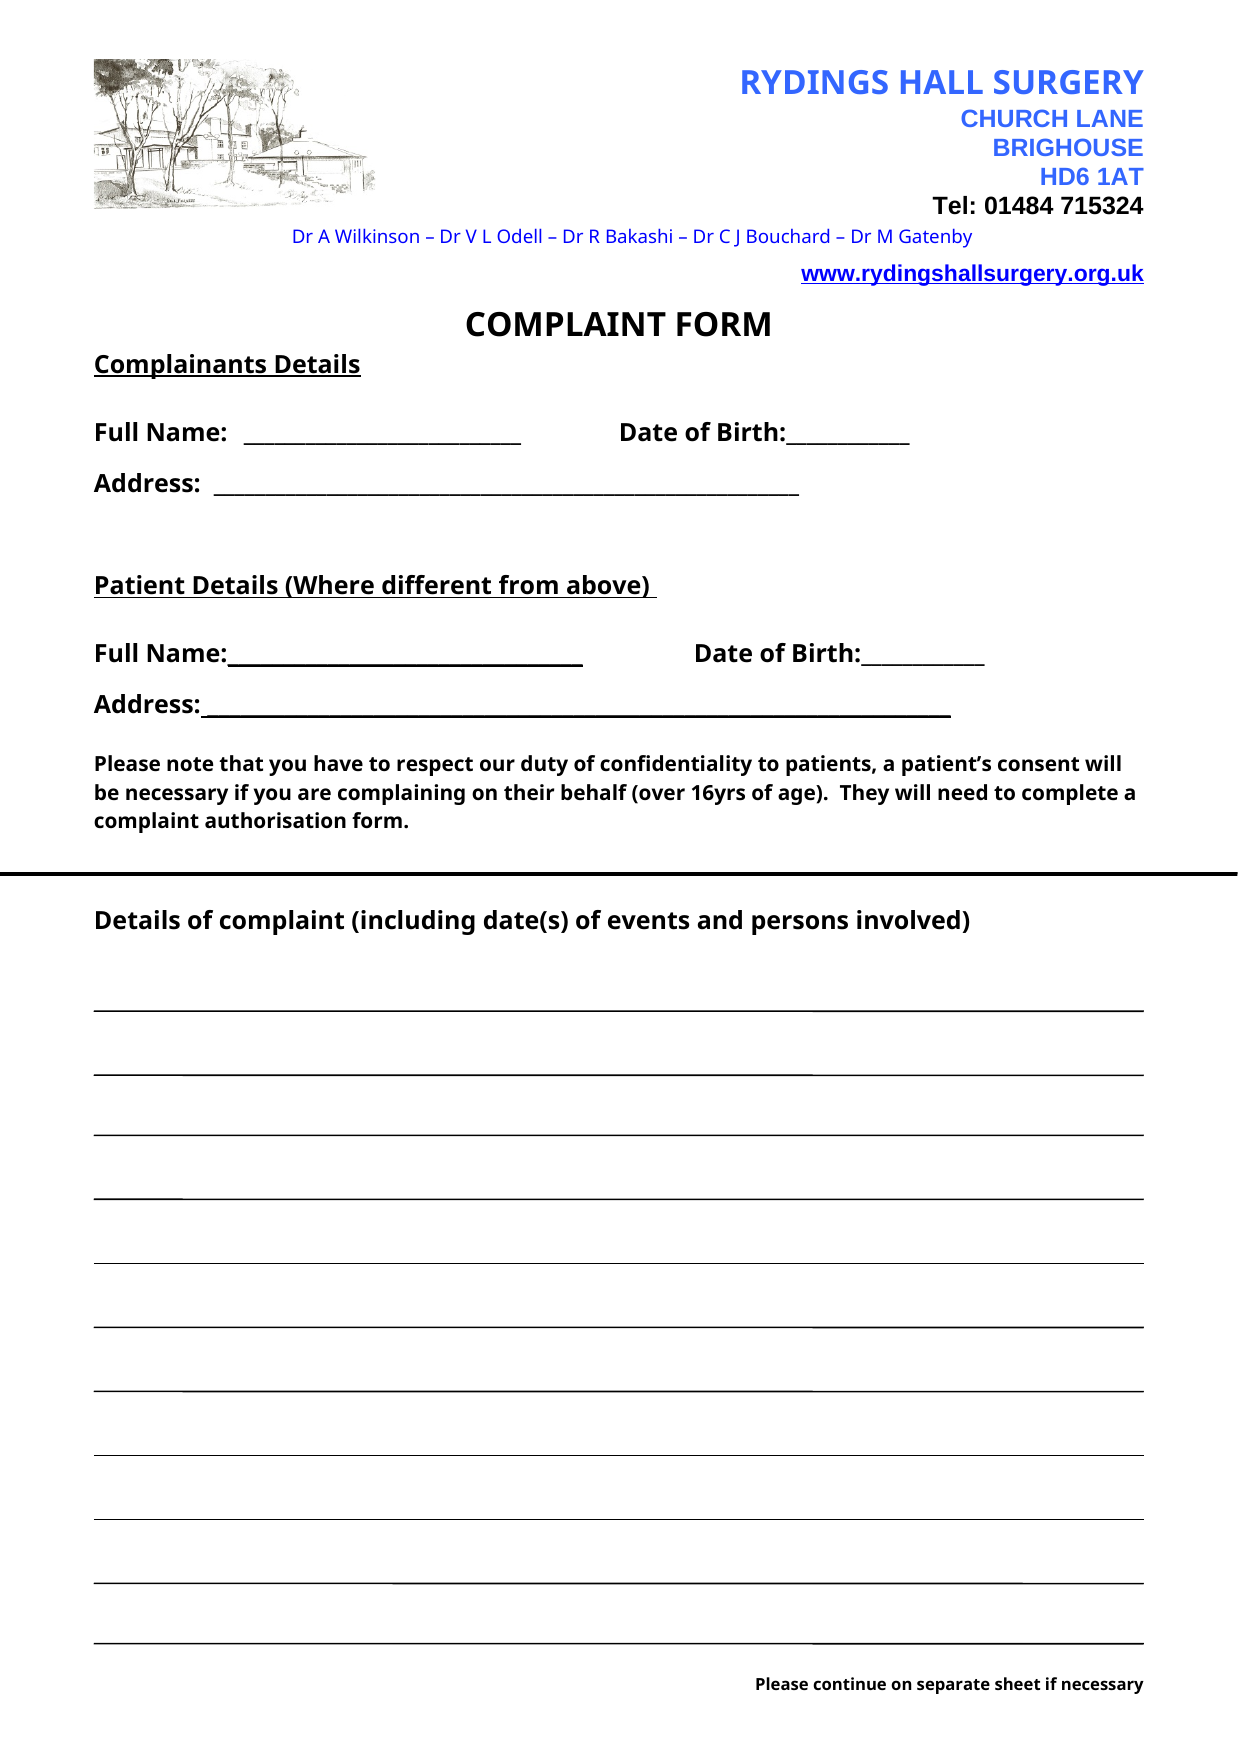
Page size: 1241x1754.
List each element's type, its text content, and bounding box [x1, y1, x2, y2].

subtitle HD6 1AT [94, 162, 1144, 191]
subtitle Complainants Details [94, 346, 1144, 380]
subtitle Tel: 01484 715324 [94, 191, 1144, 219]
subtitle BRIGHOUSE [94, 133, 1144, 162]
subtitle Please note that you have to respect our duty of confidentiality to patients, a patient’s consent will be necessary if you are complaining on their behalf (over 16yrs of age). They will need to complete a complaint authorisation form. [94, 749, 1144, 835]
title RYDINGS HALL SURGERY [94, 59, 1144, 104]
subtitle COMPLAINT FORM [94, 301, 1144, 346]
subtitle Details of complaint (including date(s) of events and persons involved) [94, 903, 1144, 937]
subtitle CHURCH LANE [94, 104, 1144, 133]
subtitle Patient Details (Where different from above) [94, 568, 1144, 602]
subtitle Address: ___________________________________________________________________ [94, 687, 1144, 721]
subtitle Full Name: ___________________________ Date of Birth:____________ [94, 414, 1144, 448]
subtitle Full Name:________________________________ Date of Birth:____________ [94, 636, 1144, 670]
subtitle www.rydingshallsurgery.org.uk [94, 260, 1144, 287]
subtitle Address: _________________________________________________________ [94, 466, 1144, 500]
